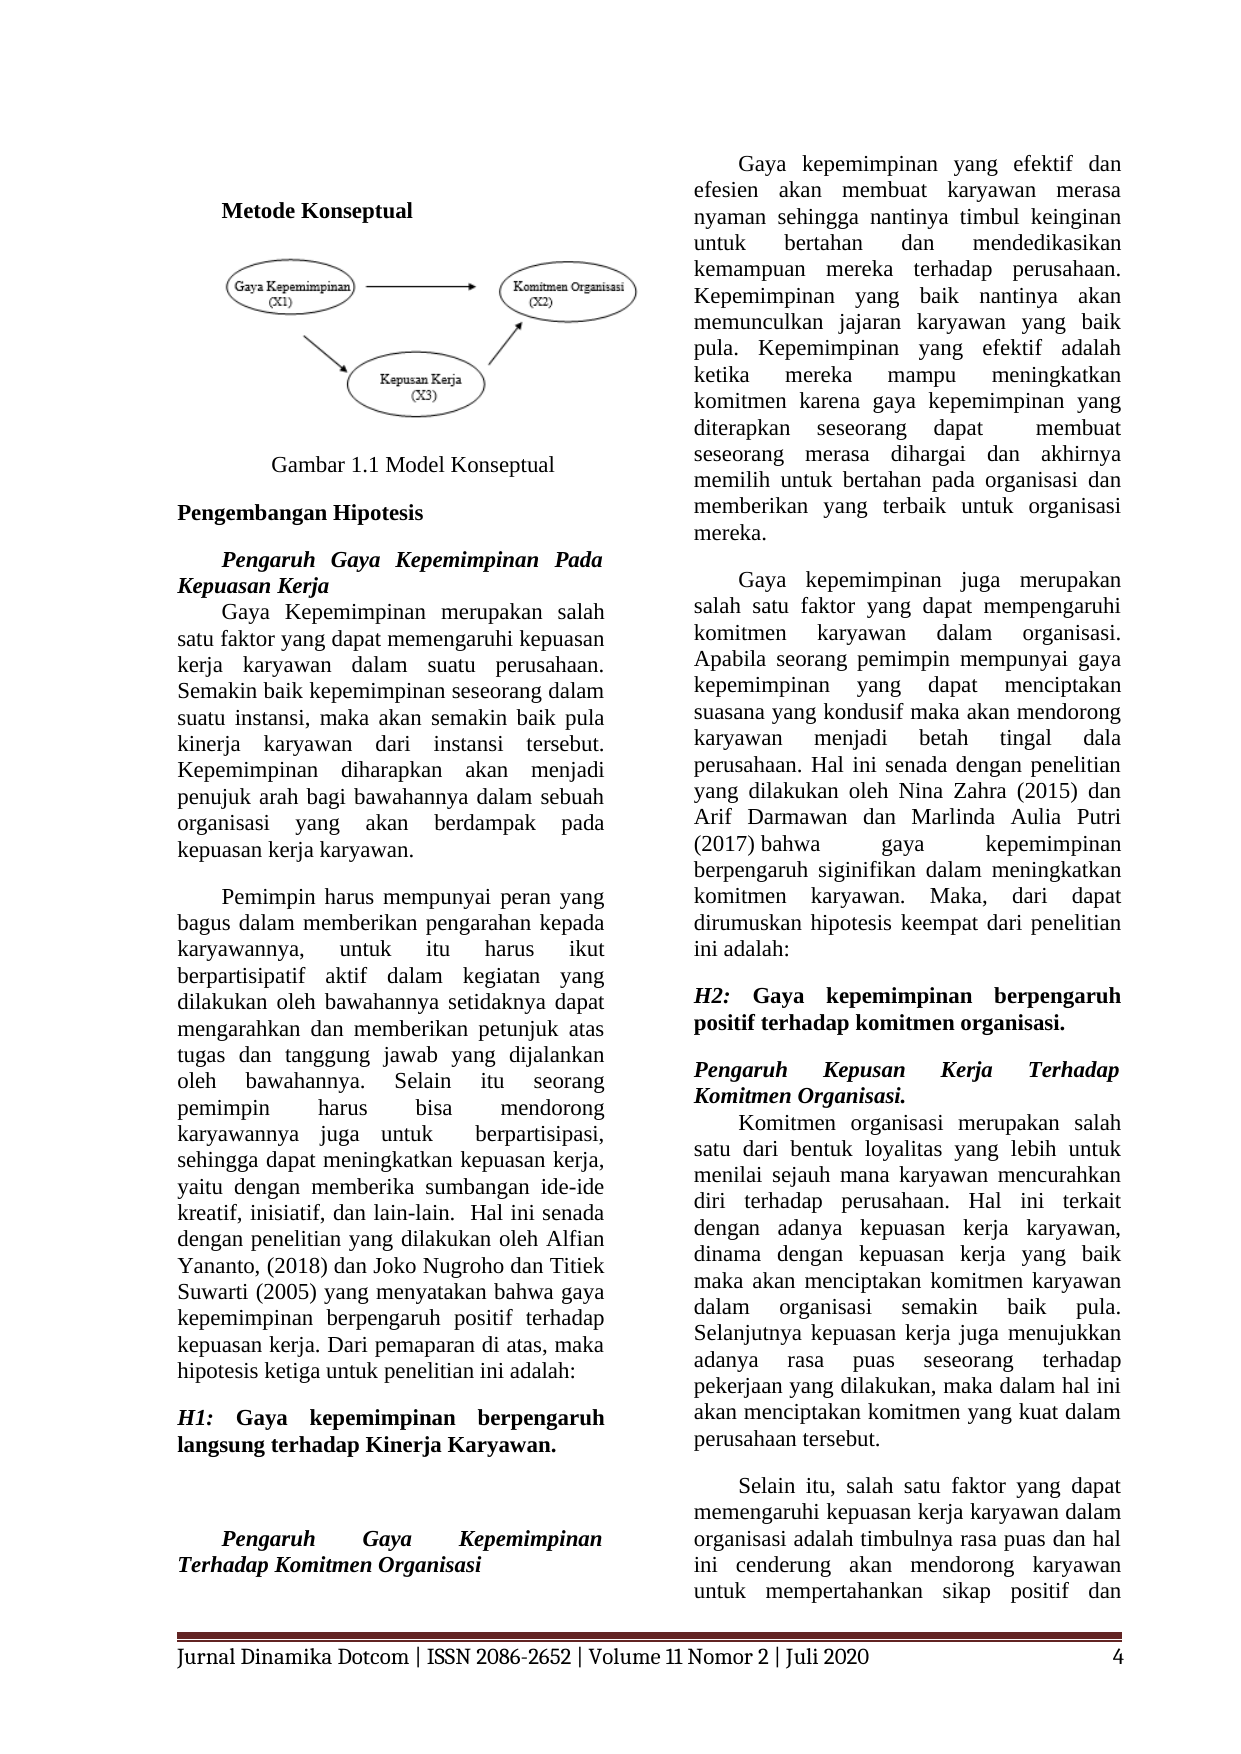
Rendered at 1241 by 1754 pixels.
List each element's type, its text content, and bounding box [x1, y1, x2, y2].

text Gaya kepemimpinan yang efektif dan efesien akan membuat karyawan merasa nyaman sehingga nantinya timbul keinginan untuk bertahan dan mendedikasikan kemampuan mereka terhadap perusahaan. Kepemimpinan yang baik nantinya akan memunculkan jajaran karyawan yang baik pula. Kepemimpinan yang efektif adalah ketika mereka mampu meningkatkan komitmen karena gaya kepemimpinan yang diterapkan seseorang dapat membuat seseorang merasa dihargai dan akhirnya memilih untuk bertahan pada organisasi dan memberikan yang terbaik untuk organisasi mereka. [694, 150, 1122, 545]
picture [221, 244, 650, 431]
text Pengaruh Gaya Kepemimpinan Pada Kepuasan Kerja [177, 546, 605, 598]
text Gaya kepemimpinan juga merupakan salah satu faktor yang dapat mempengaruhi komitmen karyawan dalam organisasi. Apabila seorang pemimpin mempunyai gaya kepemimpinan yang dapat menciptakan suasana yang kondusif maka akan mendorong karyawan menjadi betah tingal dala perusahaan. Hal ini senada dengan penelitian yang dilakukan oleh Nina Zahra (2015) dan Arif Darmawan dan Marlinda Aulia Putri (2017) bahwa gaya kepemimpinan berpengaruh siginifikan dalam meningkatkan komitmen karyawan. Maka, dari dapat dirumuskan hipotesis keempat dari penelitian ini adalah: [694, 566, 1122, 961]
text Pengaruh Kepusan Kerja Terhadap Komitmen Organisasi. [694, 1056, 1122, 1108]
text H1: Gaya kepemimpinan berpengaruh langsung terhadap Kinerja Karyawan. [177, 1404, 605, 1457]
text Komitmen organisasi merupakan salah satu dari bentuk loyalitas yang lebih untuk menilai sejauh mana karyawan mencurahkan diri terhadap perusahaan. Hal ini terkait dengan adanya kepuasan kerja karyawan, dinama dengan kepuasan kerja yang baik maka akan menciptakan komitmen karyawan dalam organisasi semakin baik pula. Selanjutnya kepuasan kerja juga menujukkan adanya rasa puas seseorang terhadap pekerjaan yang dilakukan, maka dalam hal ini akan menciptakan komitmen yang kuat dalam perusahaan tersebut. [694, 1108, 1122, 1451]
text Gaya Kepemimpinan merupakan salah satu faktor yang dapat memengaruhi kepuasan kerja karyawan dalam suatu perusahaan. Semakin baik kepemimpinan seseorang dalam suatu instansi, maka akan semakin baik pula kinerja karyawan dari instansi tersebut. Kepemimpinan diharapkan akan menjadi penujuk arah bagi bawahannya dalam sebuah organisasi yang akan berdampak pada kepuasan kerja karyawan. [177, 598, 605, 862]
text Pengaruh Gaya Kepemimpinan Terhadap Komitmen Organisasi [177, 1525, 605, 1578]
text Pengembangan Hipotesis [177, 498, 605, 525]
text H2: Gaya kepemimpinan berpengaruh positif terhadap komitmen organisasi. [694, 982, 1122, 1035]
text Metode Konseptual [177, 197, 605, 223]
text Pemimpin harus mempunyai peran yang bagus dalam memberikan pengarahan kepada karyawannya, untuk itu harus ikut berpartisipatif aktif dalam kegiatan yang dilakukan oleh bawahannya setidaknya dapat mengarahkan dan memberikan petunjuk atas tugas dan tanggung jawab yang dijalankan oleh bawahannya. Selain itu seorang pemimpin harus bisa mendorong karyawannya juga untuk berpartisipasi, sehingga dapat meningkatkan kepuasan kerja, yaitu dengan memberika sumbangan ide-ide kreatif, inisiatif, dan lain-lain. Hal ini senada dengan penelitian yang dilakukan oleh Alfian Yananto, (2018) dan Joko Nugroho dan Titiek Suwarti (2005) yang menyatakan bahwa gaya kepemimpinan berpengaruh positif terhadap kepuasan kerja. Dari pemaparan di atas, maka hipotesis ketiga untuk penelitian ini adalah: [177, 883, 605, 1383]
text Gambar 1.1 Model Konseptual [177, 451, 605, 478]
